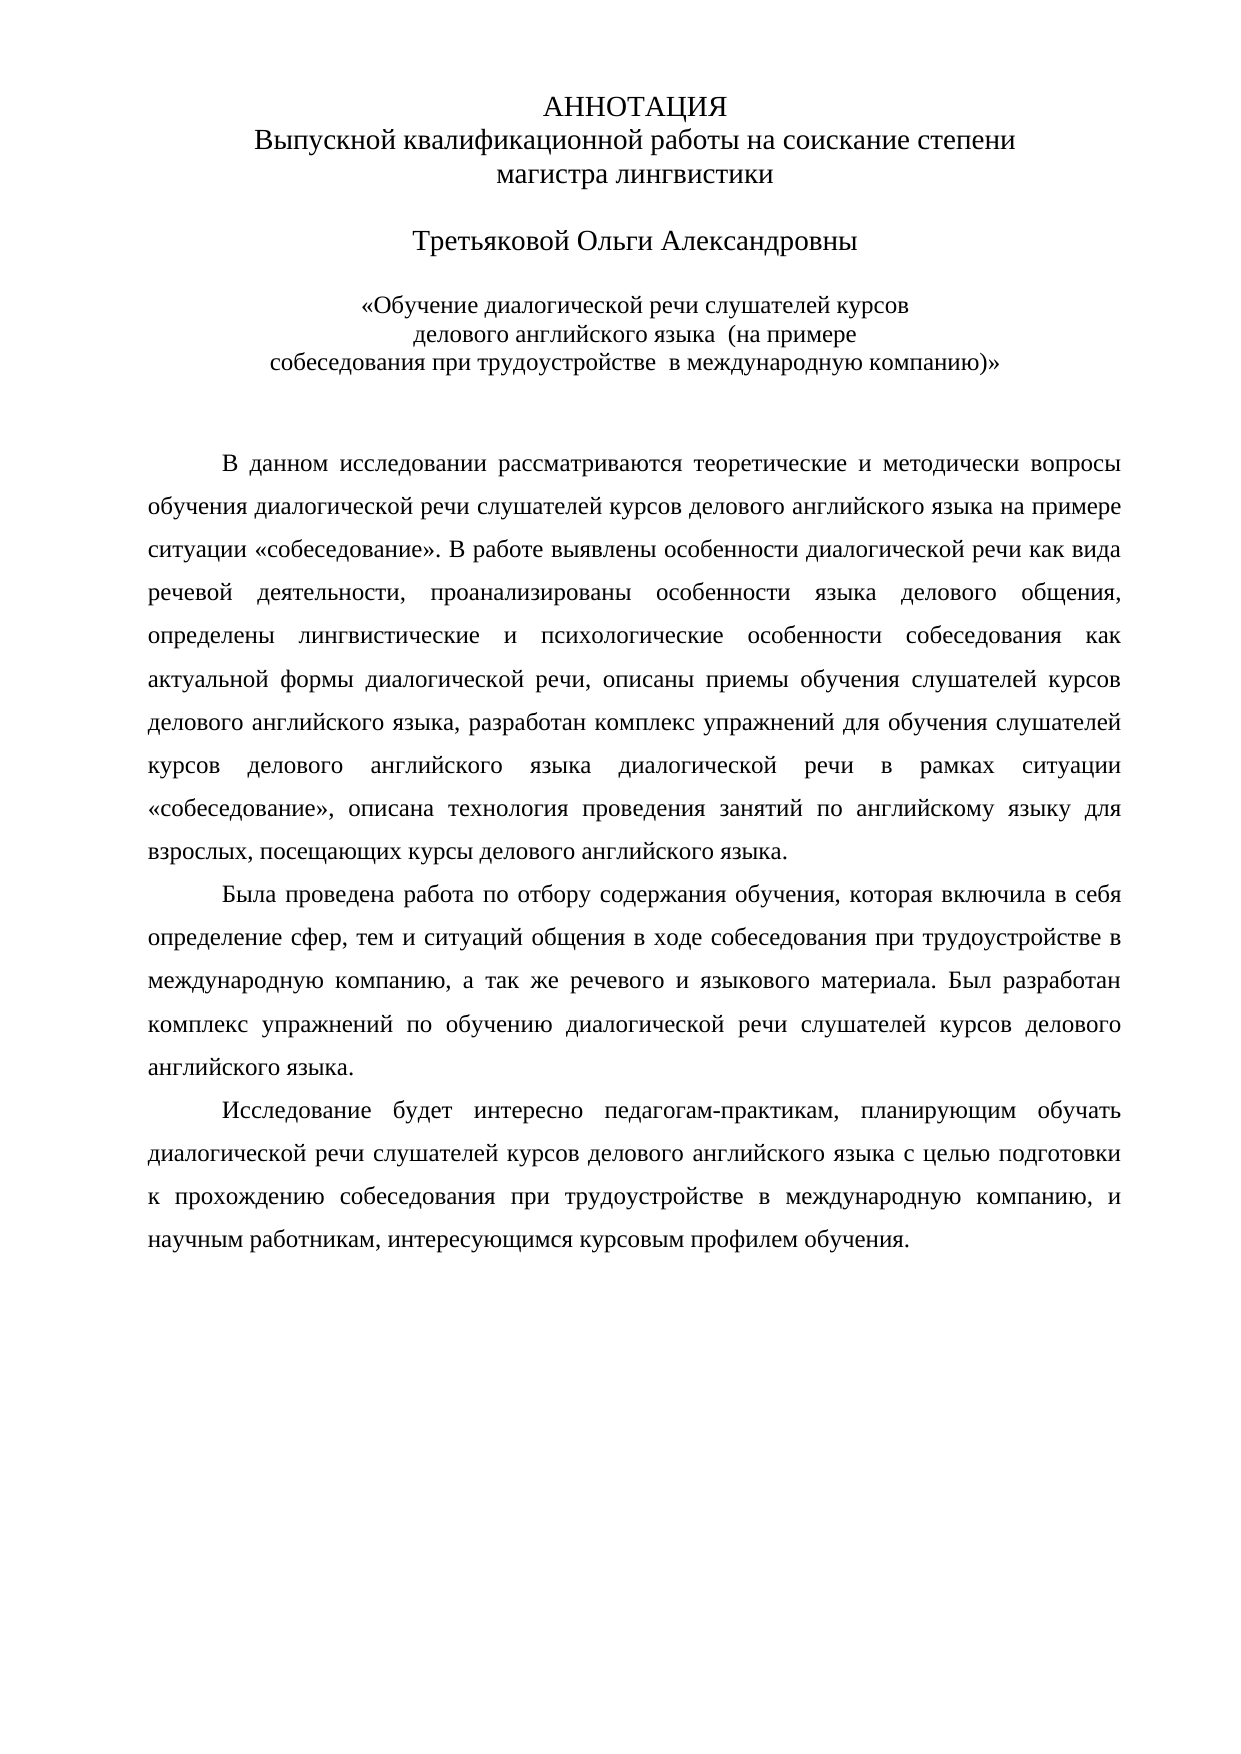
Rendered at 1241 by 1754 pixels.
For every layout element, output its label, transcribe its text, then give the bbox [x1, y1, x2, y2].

text делового английского языка (на примере [148, 319, 1122, 347]
text Исследование будет интересно педагогам-практикам, планирующим обучать диалогической речи слушателей курсов делового английского языка с целью подготовки к прохождению собеседования при трудоустройстве в международную компанию, и научным работникам, интересующимся курсовым профилем обучения. [148, 1095, 1122, 1253]
text АННОТАЦИЯ [148, 89, 1122, 122]
text «Обучение диалогической речи слушателей курсов [148, 290, 1122, 319]
text Третьяковой Ольги Александровны [148, 223, 1122, 256]
text Была проведена работа по отбору содержания обучения, которая включила в себя определение сфер, тем и ситуаций общения в ходе собеседования при трудоустройстве в международную компанию, а так же речевого и языкового материала. Был разработан комплекс упражнений по обучению диалогической речи слушателей курсов делового английского языка. [148, 879, 1122, 1081]
text Выпускной квалификационной работы на соискание степени [148, 122, 1122, 156]
text магистра лингвистики [148, 156, 1122, 189]
text В данном исследовании рассматриваются теоретические и методически вопросы обучения диалогической речи слушателей курсов делового английского языка на примере ситуации «собеседование». В работе выявлены особенности диалогической речи как вида речевой деятельности, проанализированы особенности языка делового общения, определены лингвистические и психологические особенности собеседования как актуальной формы диалогической речи, описаны приемы обучения слушателей курсов делового английского языка, разработан комплекс упражнений для обучения слушателей курсов делового английского языка диалогической речи в рамках ситуации «собеседование», описана технология проведения занятий по английскому языку для взрослых, посещающих курсы делового английского языка. [148, 448, 1122, 865]
text собеседования при трудоустройстве в международную компанию)» [148, 347, 1122, 376]
